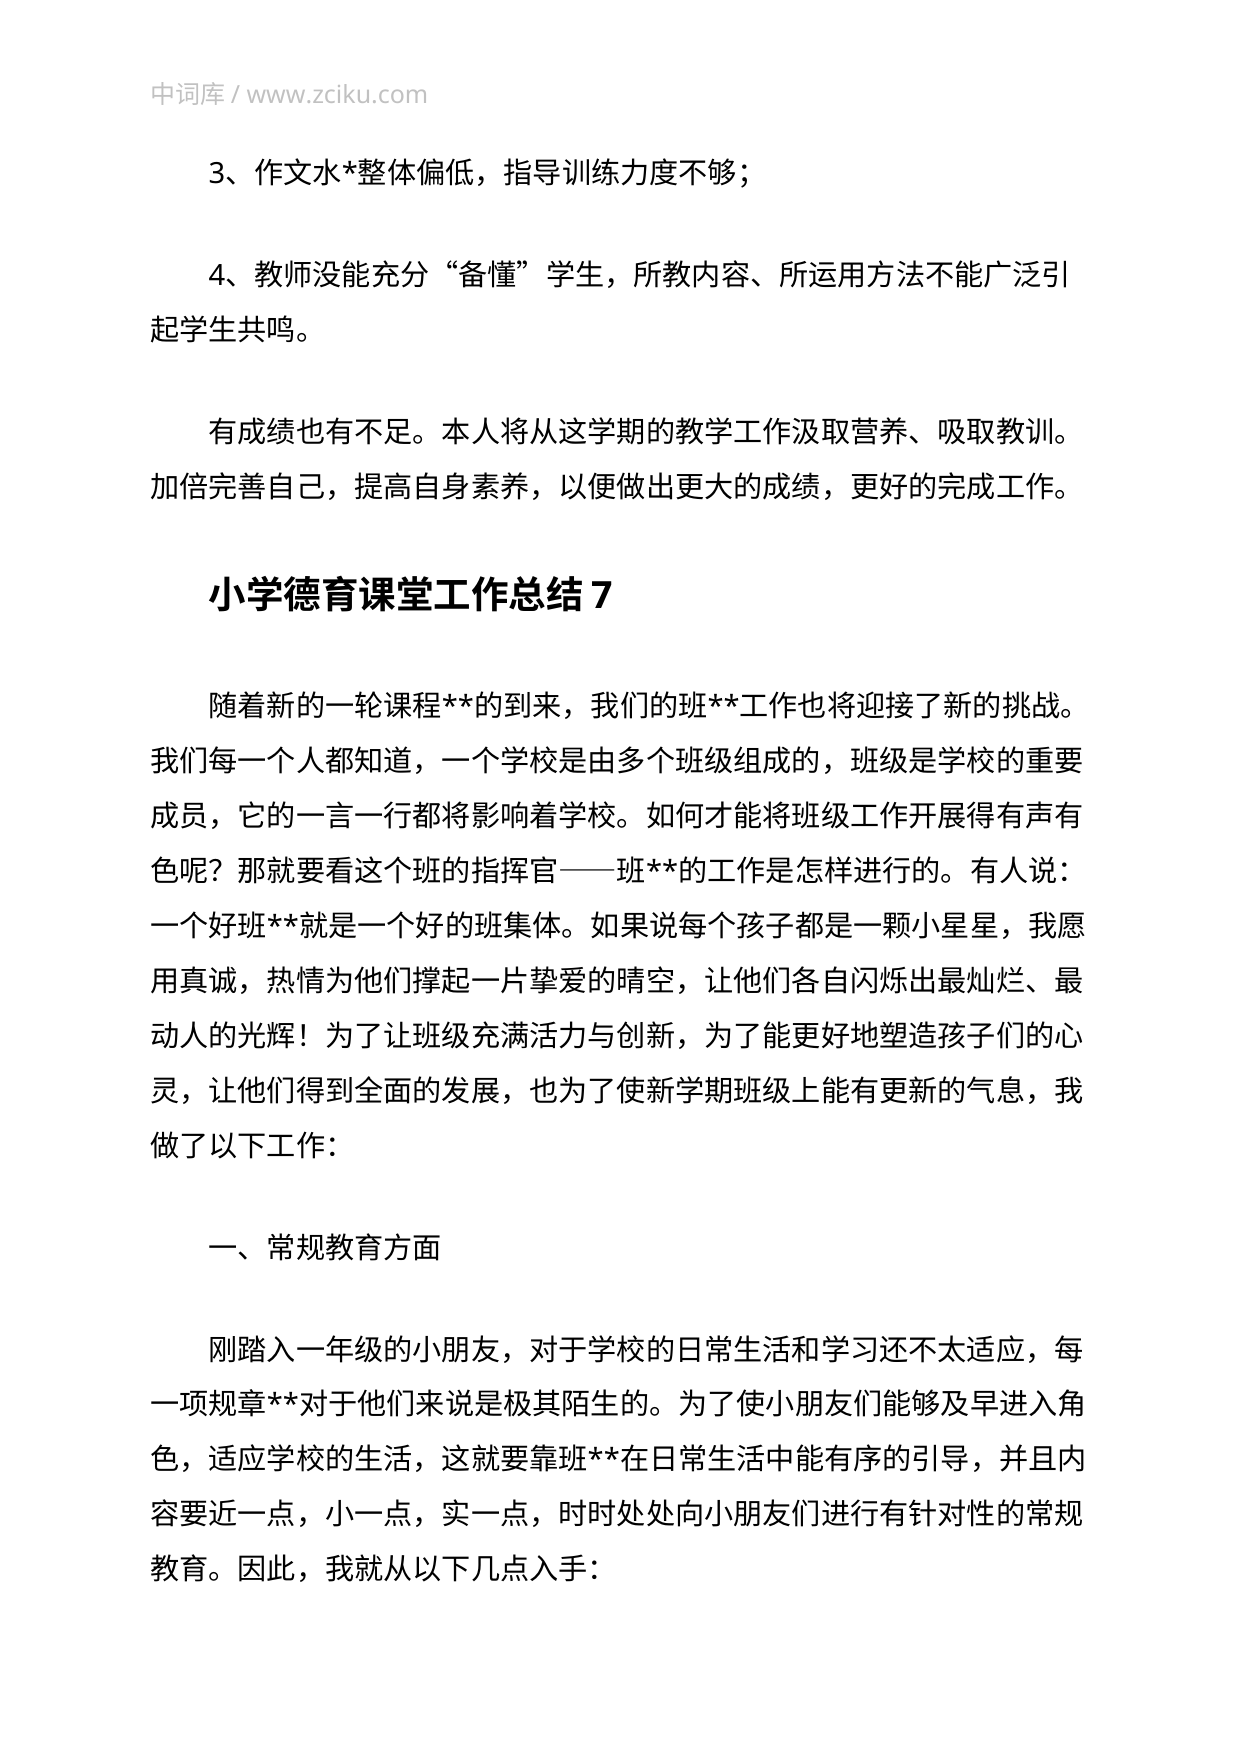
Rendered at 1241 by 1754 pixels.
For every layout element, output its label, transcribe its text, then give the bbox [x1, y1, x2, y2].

text 一、常规教育方面 [150, 1224, 1090, 1267]
text 3、作文水*整体偏低，指导训练力度不够； [150, 150, 1090, 192]
text 刚踏入一年级的小朋友，对于学校的日常生活和学习还不太适应，每一项规章**对于他们来说是极其陌生的。为了使小朋友们能够及早进入角色，适应学校的生活，这就要靠班**在日常生活中能有序的引导，并且内容要近一点，小一点，实一点，时时处处向小朋友们进行有针对性的常规教育。因此，我就从以下几点入手： [150, 1326, 1090, 1588]
text 4、教师没能充分“备懂”学生，所教内容、所运用方法不能广泛引起学生共鸣。 [150, 252, 1090, 349]
text 小学德育课堂工作总结7 [150, 565, 1090, 620]
text 有成绩也有不足。本人将从这学期的教学工作汲取营养、吸取教训。加倍完善自己，提高自身素养，以便做出更大的成绩，更好的完成工作。 [150, 409, 1090, 506]
text 随着新的一轮课程**的到来，我们的班**工作也将迎接了新的挑战。我们每一个人都知道，一个学校是由多个班级组成的，班级是学校的重要成员，它的一言一行都将影响着学校。如何才能将班级工作开展得有声有色呢？那就要看这个班的指挥官——班**的工作是怎样进行的。有人说：一个好班**就是一个好的班集体。如果说每个孩子都是一颗小星星，我愿用真诚，热情为他们撑起一片挚爱的晴空，让他们各自闪烁出最灿烂、最动人的光辉！为了让班级充满活力与创新，为了能更好地塑造孩子们的心灵，让他们得到全面的发展，也为了使新学期班级上能有更新的气息，我做了以下工作： [150, 683, 1090, 1165]
